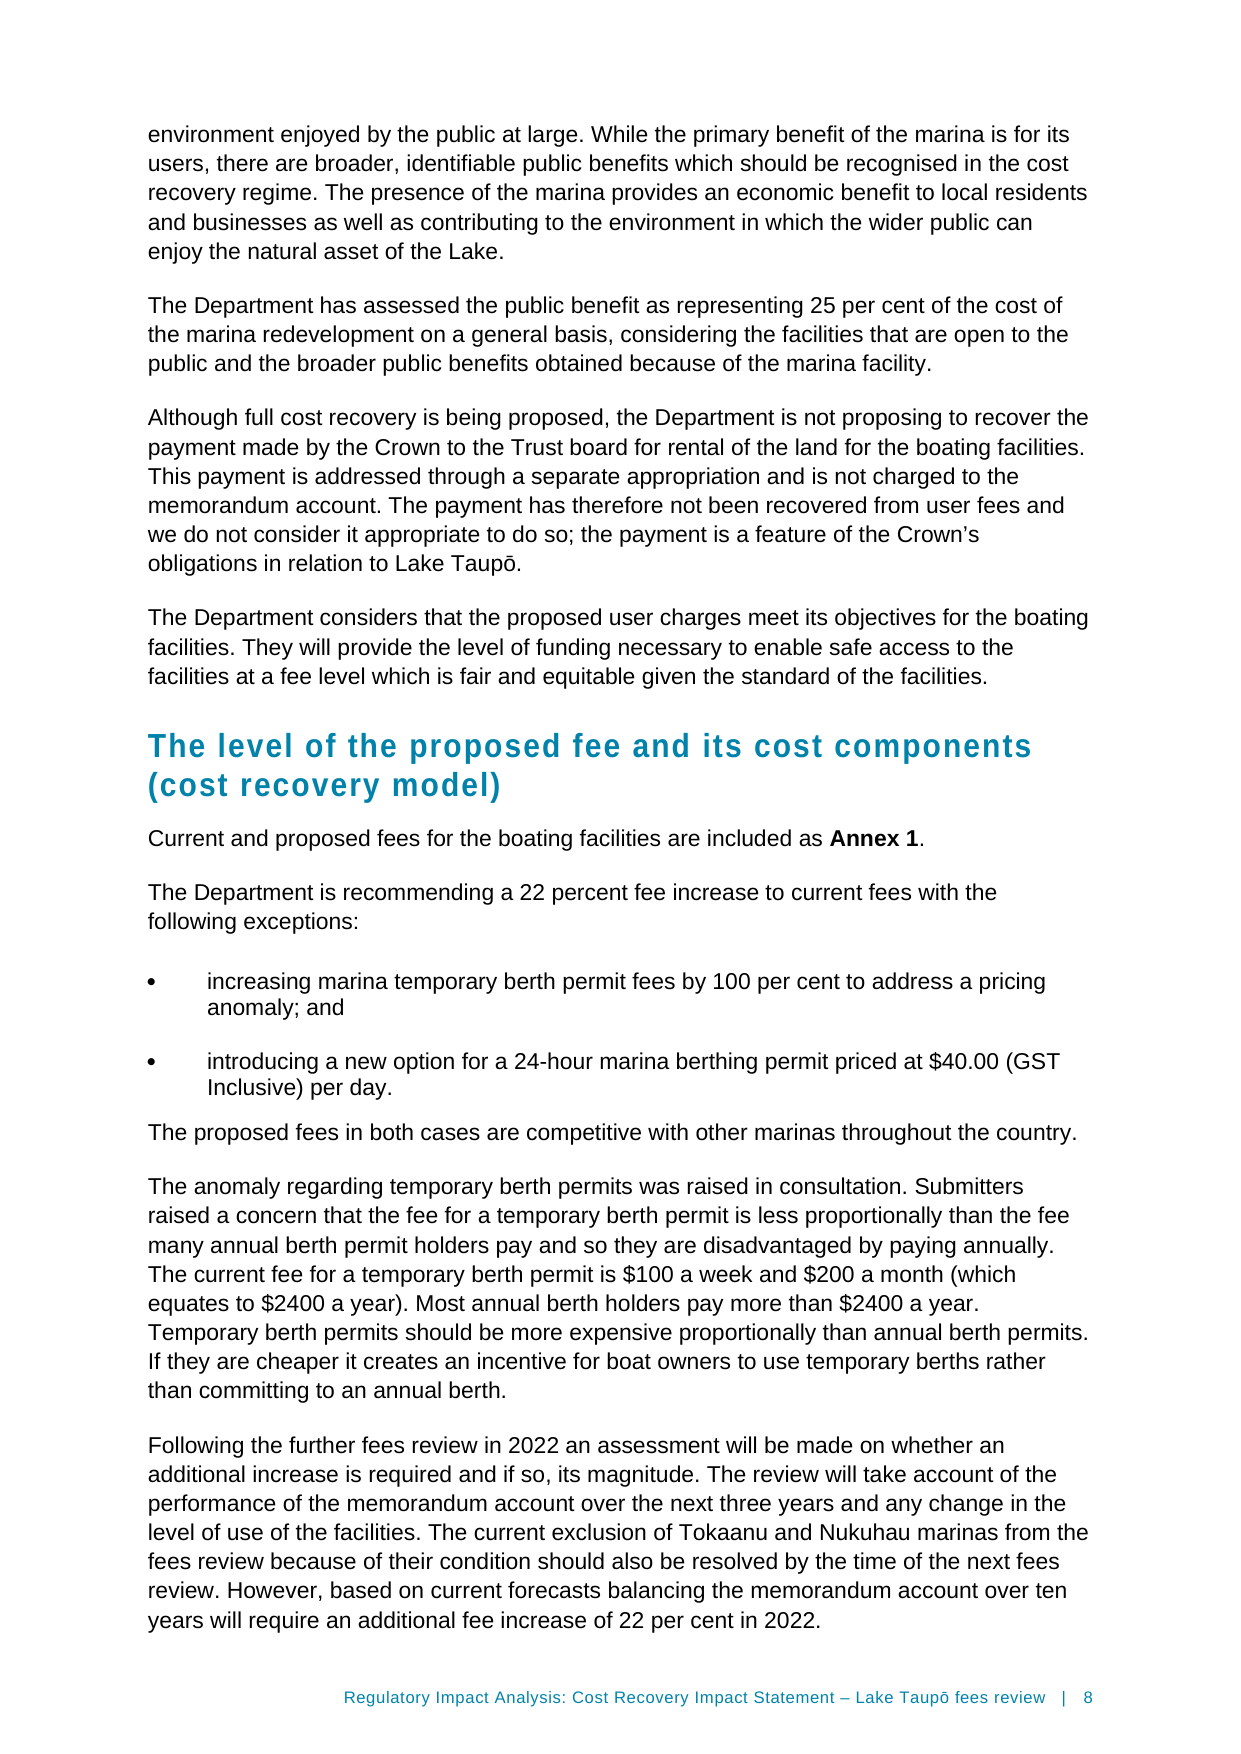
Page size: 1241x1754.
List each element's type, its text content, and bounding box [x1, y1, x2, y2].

list The proposed fees in both cases are competitive with other marinas throughout the country. [148, 1119, 1092, 1146]
text The anomaly regarding temporary berth permits was raised in consultation. Submitters raised a concern that the fee for a temporary berth permit is less proportionally than the fee many annual berth permit holders pay and so they are disadvantaged by paying annually. The current fee for a temporary berth permit is $100 a week and $200 a month (which equates to $2400 a year). Most annual berth holders pay more than $2400 a year. Temporary berth permits should be more expensive proportionally than annual berth permits. If they are cheaper it creates an incentive for boat owners to use temporary berths rather than committing to an annual berth. [148, 1171, 1092, 1404]
text The Department has assessed the public benefit as representing 25 per cent of the cost of the marina redevelopment on a general basis, considering the facilities that are open to the public and the broader public benefits obtained because of the marina facility. [148, 289, 1092, 376]
text Although full cost recovery is being proposed, the Department is not proposing to recover the payment made by the Crown to the Trust board for rental of the land for the boating facilities. This payment is addressed through a separate appropriation and is not charged to the memorandum account. The payment has therefore not been recovered from user fees and we do not consider it appropriate to do so; the payment is a feature of the Crown’s obligations in relation to Lake Taupō. [148, 401, 1092, 576]
text Current and proposed fees for the boating facilities are included as Annex 1. [148, 822, 1092, 851]
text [148, 118, 1092, 264]
text The Department considers that the proposed user charges meet its objectives for the boating facilities. They will provide the level of funding necessary to enable safe access to the facilities at a fee level which is fair and equitable given the standard of the facilities. [148, 601, 1092, 689]
text introducing a new option for a 24-hour marina berthing permit priced at $40.00 (GST Inclusive) per day. [148, 1048, 1092, 1100]
text increasing marina temporary berth permit fees by 100 per cent to address a pricing anomaly; and [148, 968, 1092, 1021]
text Following the further fees review in 2022 an assessment will be made on whether an additional increase is required and if so, its magnitude. The review will take account of the performance of the memorandum account over the next three years and any change in the level of use of the facilities. The current exclusion of Tokaanu and Nukuhau marinas from the fees review because of their condition should also be resolved by the time of the next fees review. However, based on current forecasts balancing the memorandum account over ten years will require an additional fee increase of 22 per cent in 2022. [148, 1429, 1092, 1633]
text The Department is recommending a 22 percent fee increase to current fees with the following exceptions: [148, 876, 1092, 934]
picture [344, 1692, 351, 1703]
subtitle The level of the proposed fee and its cost components (cost recovery model) [148, 726, 1092, 803]
